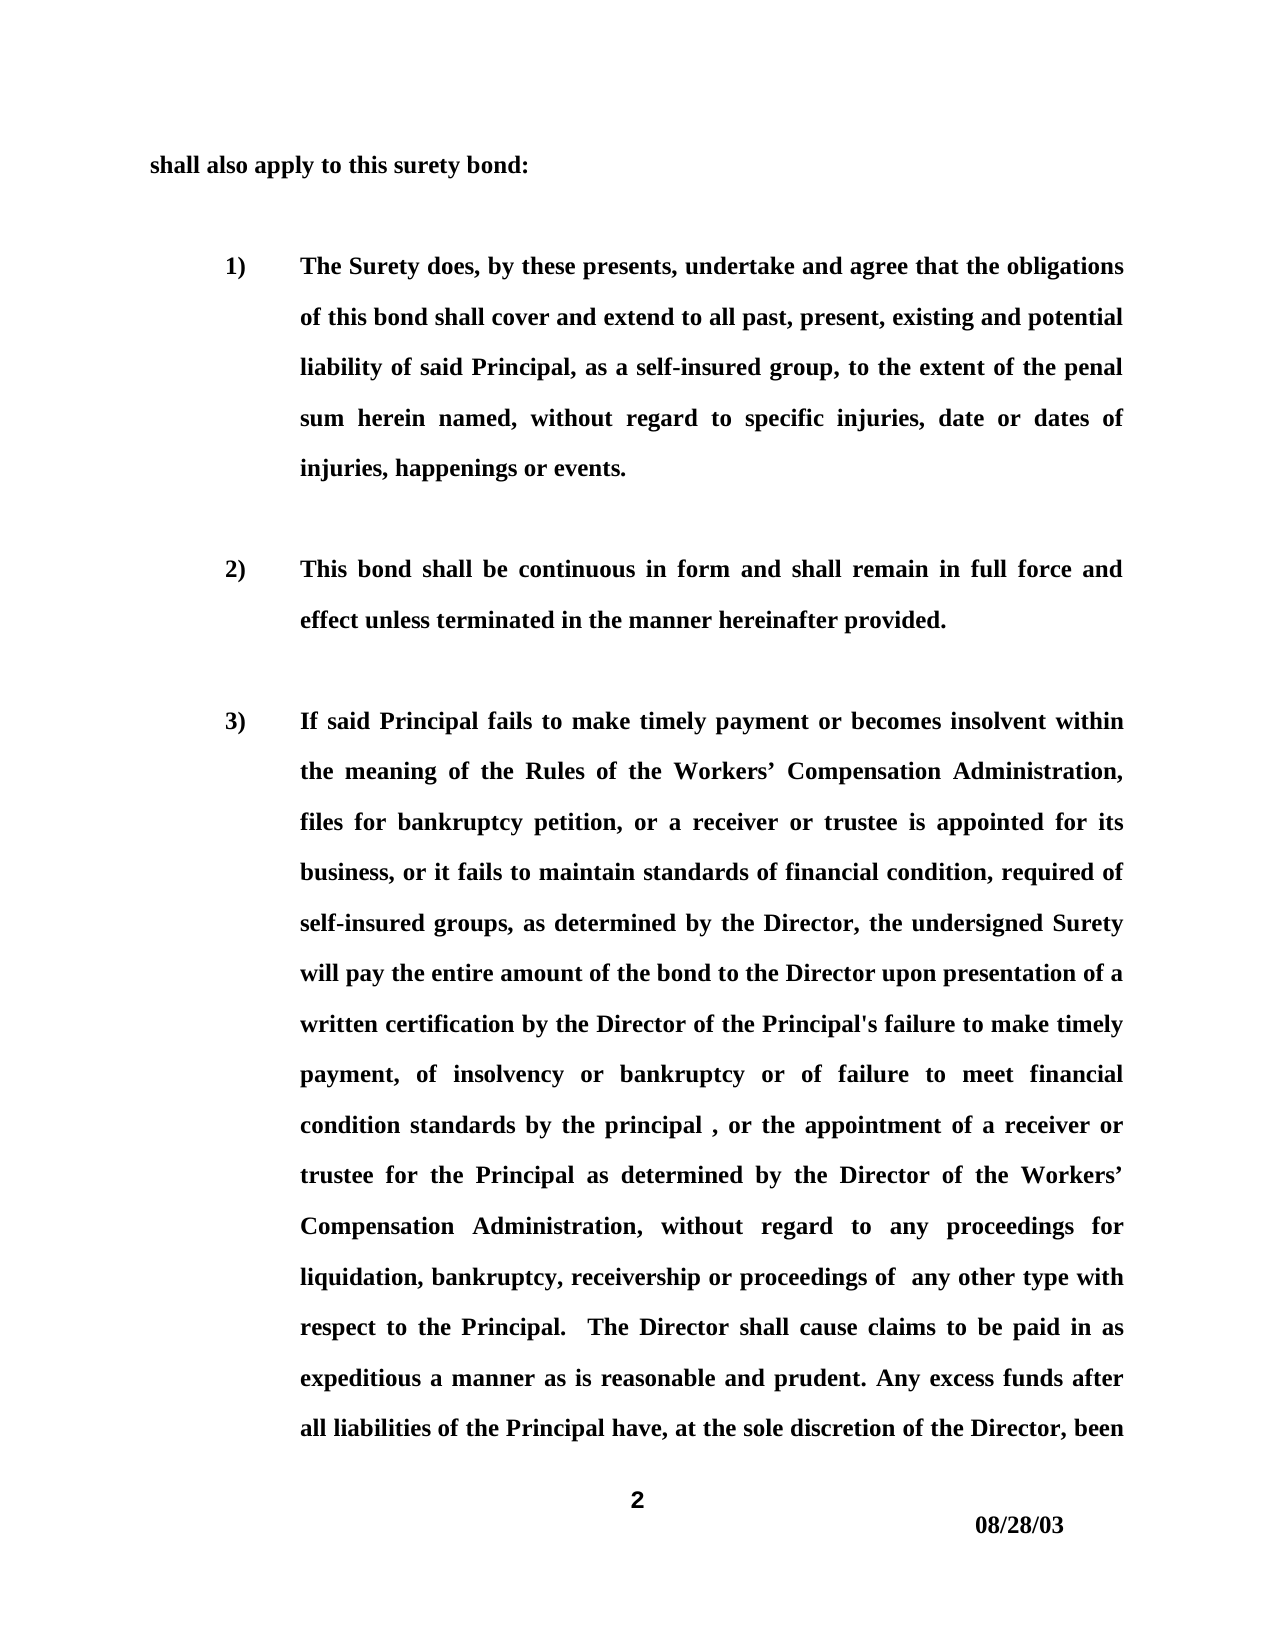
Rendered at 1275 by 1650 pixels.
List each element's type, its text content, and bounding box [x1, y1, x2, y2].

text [150, 150, 1125, 179]
text 2) This bond shall be continuous in form and shall remain in full force and effect unless terminated in the manner hereinafter provided. [225, 554, 1125, 634]
text 1) The Surety does, by these presents, undertake and agree that the obligations of this bond shall cover and extend to all past, present, existing and potential liability of said Principal, as a self-insured group, to the extent of the penal sum herein named, without regard to specific injuries, date or dates of injuries, happenings or events. [225, 251, 1125, 482]
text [225, 706, 1125, 1442]
